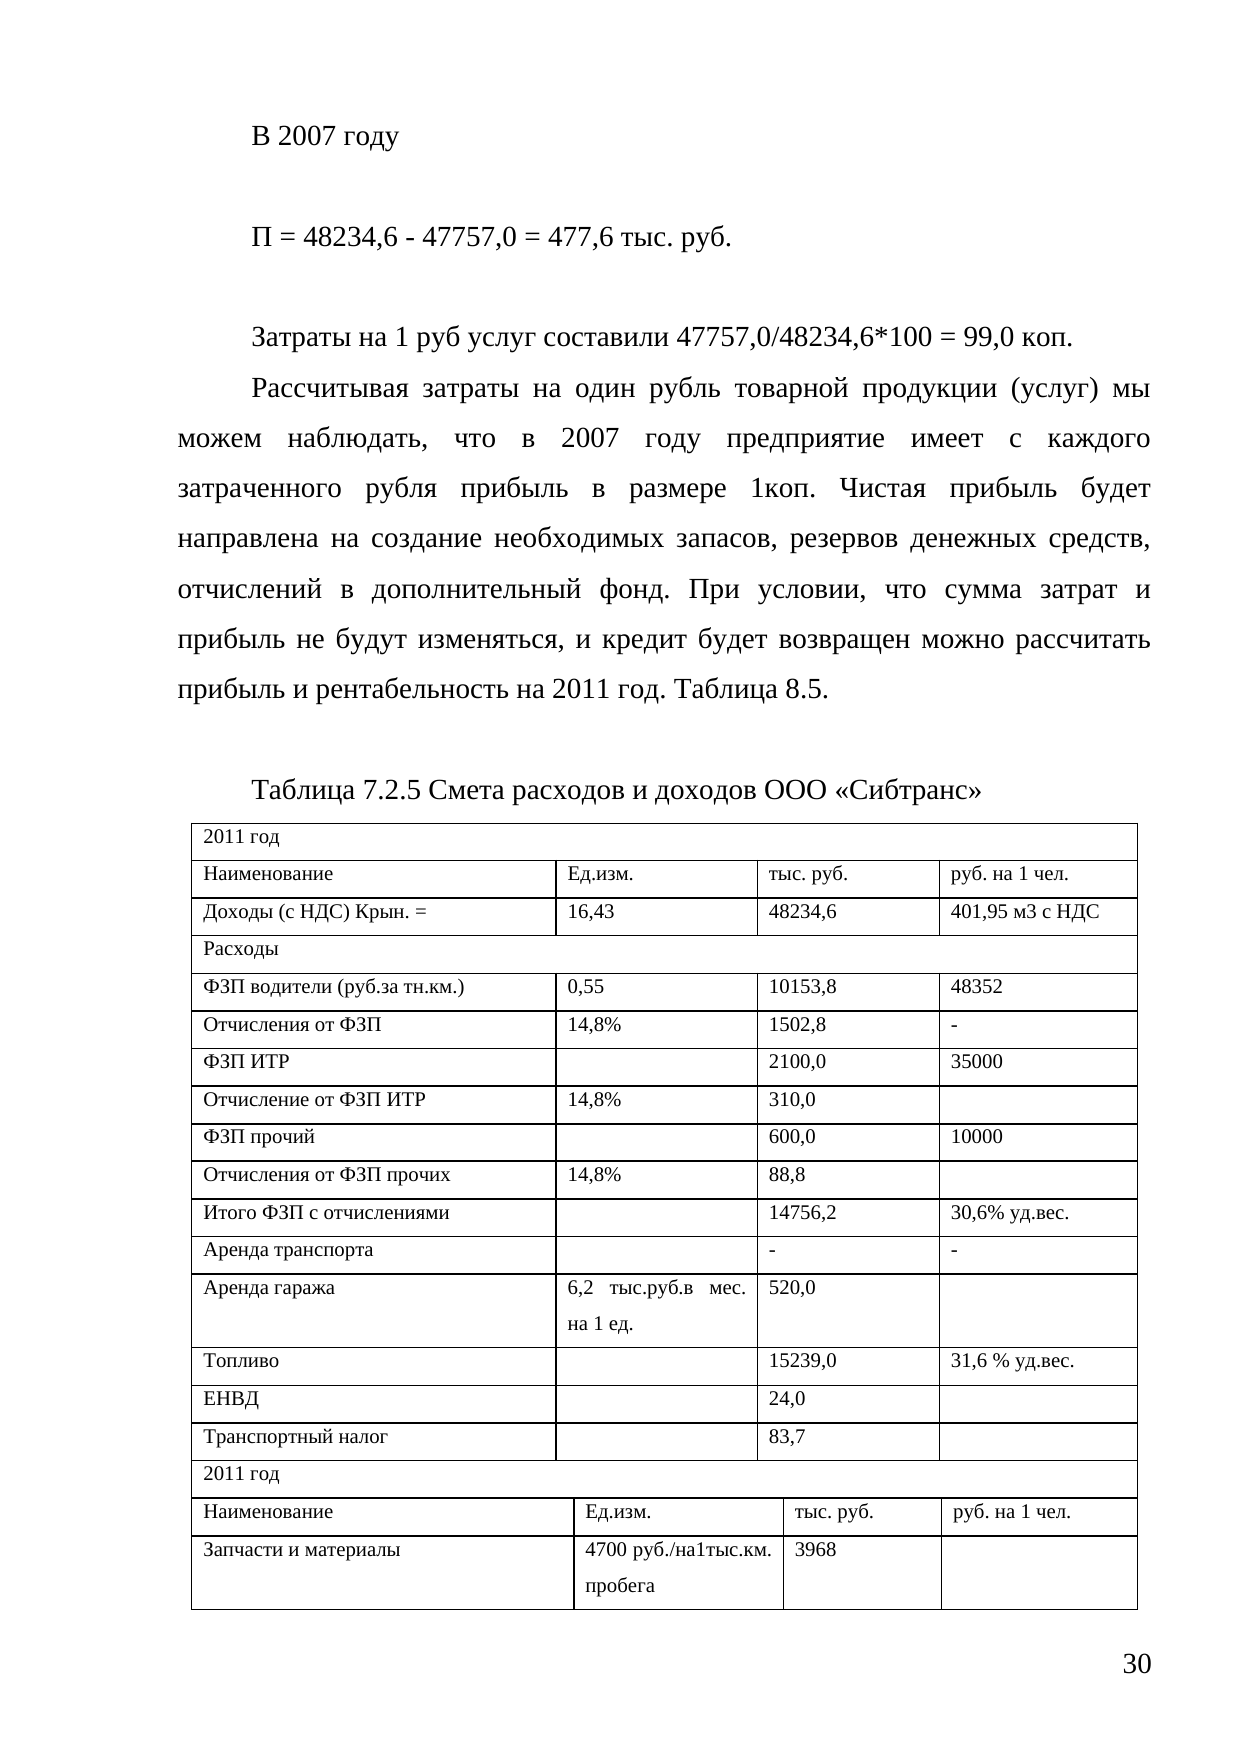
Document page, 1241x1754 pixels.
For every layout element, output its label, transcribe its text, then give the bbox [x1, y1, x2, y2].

table_cell 48234,6 [758, 899, 939, 935]
table_cell - [940, 1237, 1137, 1273]
table_cell 310,0 [758, 1087, 939, 1123]
table_cell Итого ФЗП с отчислениями [192, 1200, 555, 1236]
table_cell Аренда транспорта [192, 1237, 555, 1273]
table_cell 600,0 [758, 1125, 939, 1160]
table_cell [940, 1162, 1137, 1198]
table_cell Запчасти и материалы [192, 1537, 573, 1608]
table_cell Отчисления от ФЗП прочих [192, 1162, 555, 1198]
table_cell тыс. руб. [784, 1499, 941, 1535]
table_cell ФЗП водители (руб.за тн.км.) [192, 974, 555, 1010]
table_cell 14756,2 [758, 1200, 939, 1236]
table_cell руб. на 1 чел. [940, 861, 1137, 897]
table_cell [940, 1087, 1137, 1123]
table_cell 520,0 [758, 1275, 939, 1347]
table_cell 2011 год [192, 1461, 1137, 1497]
table_cell - [758, 1237, 939, 1273]
table_cell 30,6% уд.вес. [940, 1200, 1137, 1236]
table_cell [557, 1049, 757, 1085]
table_cell 14,8% [557, 1162, 757, 1198]
table_cell 0,55 [557, 974, 757, 1010]
table_cell Наименование [192, 861, 555, 897]
table_cell 83,7 [758, 1424, 939, 1460]
table_header 2011 год [192, 824, 1137, 859]
table_cell 35000 [940, 1049, 1137, 1085]
table_cell [557, 1386, 757, 1422]
table_cell Расходы [192, 936, 1137, 972]
table_cell Транспортный налог [192, 1424, 555, 1460]
table_cell [557, 1237, 757, 1273]
table_cell - [940, 1012, 1137, 1048]
table_cell 24,0 [758, 1386, 939, 1422]
table_cell 14,8% [557, 1012, 757, 1048]
table_cell [942, 1537, 1137, 1608]
table_cell Ед.изм. [575, 1499, 783, 1535]
table_cell 10153,8 [758, 974, 939, 1010]
table_cell 4700 руб./на1тыс.км. пробега [575, 1537, 783, 1608]
table_cell с НДС [940, 899, 1137, 935]
text В 2007 году [177, 118, 1152, 152]
table_cell 16,43 [557, 899, 757, 935]
table_cell 15239,0 [758, 1348, 939, 1384]
table_cell ЕНВД [192, 1386, 555, 1422]
table_cell Отчисления от ФЗП [192, 1012, 555, 1048]
text Рассчитывая затраты на один рубль товарной продукции (услуг) мы можем наблюдать, что в 2007 году предприятие имеет с каждого затраченного рубля прибыль в размере 1коп. Чистая прибыль будет направлена на создание необходимых запасов, резервов денежных средств, отчислений в дополнительный фонд. При условии, что сумма затрат и прибыль не будут изменяться, и кредит будет возвращен можно рассчитать прибыль и рентабельность на 2011 год. Таблица 8.5. [177, 370, 1152, 705]
table_cell [940, 1275, 1137, 1347]
text Затраты на 1 руб услуг составили 47757,0/48234,6*100 = 99,0 коп. [177, 319, 1152, 353]
table_cell 6,2 тыс.руб.в мес. на 1 ед. [557, 1275, 757, 1347]
text П = 48234,6 - 47757,0 = 477,6 тыс. руб. [177, 219, 1152, 252]
table_cell [940, 1424, 1137, 1460]
table_cell 2100,0 [758, 1049, 939, 1085]
table_cell ФЗП ИТР [192, 1049, 555, 1085]
table_cell 88,8 [758, 1162, 939, 1198]
table_cell [557, 1200, 757, 1236]
table_cell руб. на 1 чел. [942, 1499, 1137, 1535]
table_cell [557, 1424, 757, 1460]
table_cell 10000 [940, 1125, 1137, 1160]
text Таблица 7.2.5 Смета расходов и доходов ООО «Сибтранс» [177, 772, 1152, 806]
table_cell Ед.изм. [557, 861, 757, 897]
table_cell Аренда гаража [192, 1275, 555, 1347]
table_cell тыс. руб. [758, 861, 939, 897]
table_cell 1502,8 [758, 1012, 939, 1048]
table_cell Топливо [192, 1348, 555, 1384]
table_cell [557, 1348, 757, 1384]
table_cell 48352 [940, 974, 1137, 1010]
table_cell 3968 [784, 1537, 941, 1608]
table_cell 31,6 % уд.вес. [940, 1348, 1137, 1384]
table_cell ФЗП прочий [192, 1125, 555, 1160]
table_cell Доходы (с НДС) Крын. = [192, 899, 555, 935]
table_cell [940, 1386, 1137, 1422]
table_cell Наименование [192, 1499, 573, 1535]
table_cell [557, 1125, 757, 1160]
table_cell 14,8% [557, 1087, 757, 1123]
table_cell Отчисление от ФЗП ИТР [192, 1087, 555, 1123]
